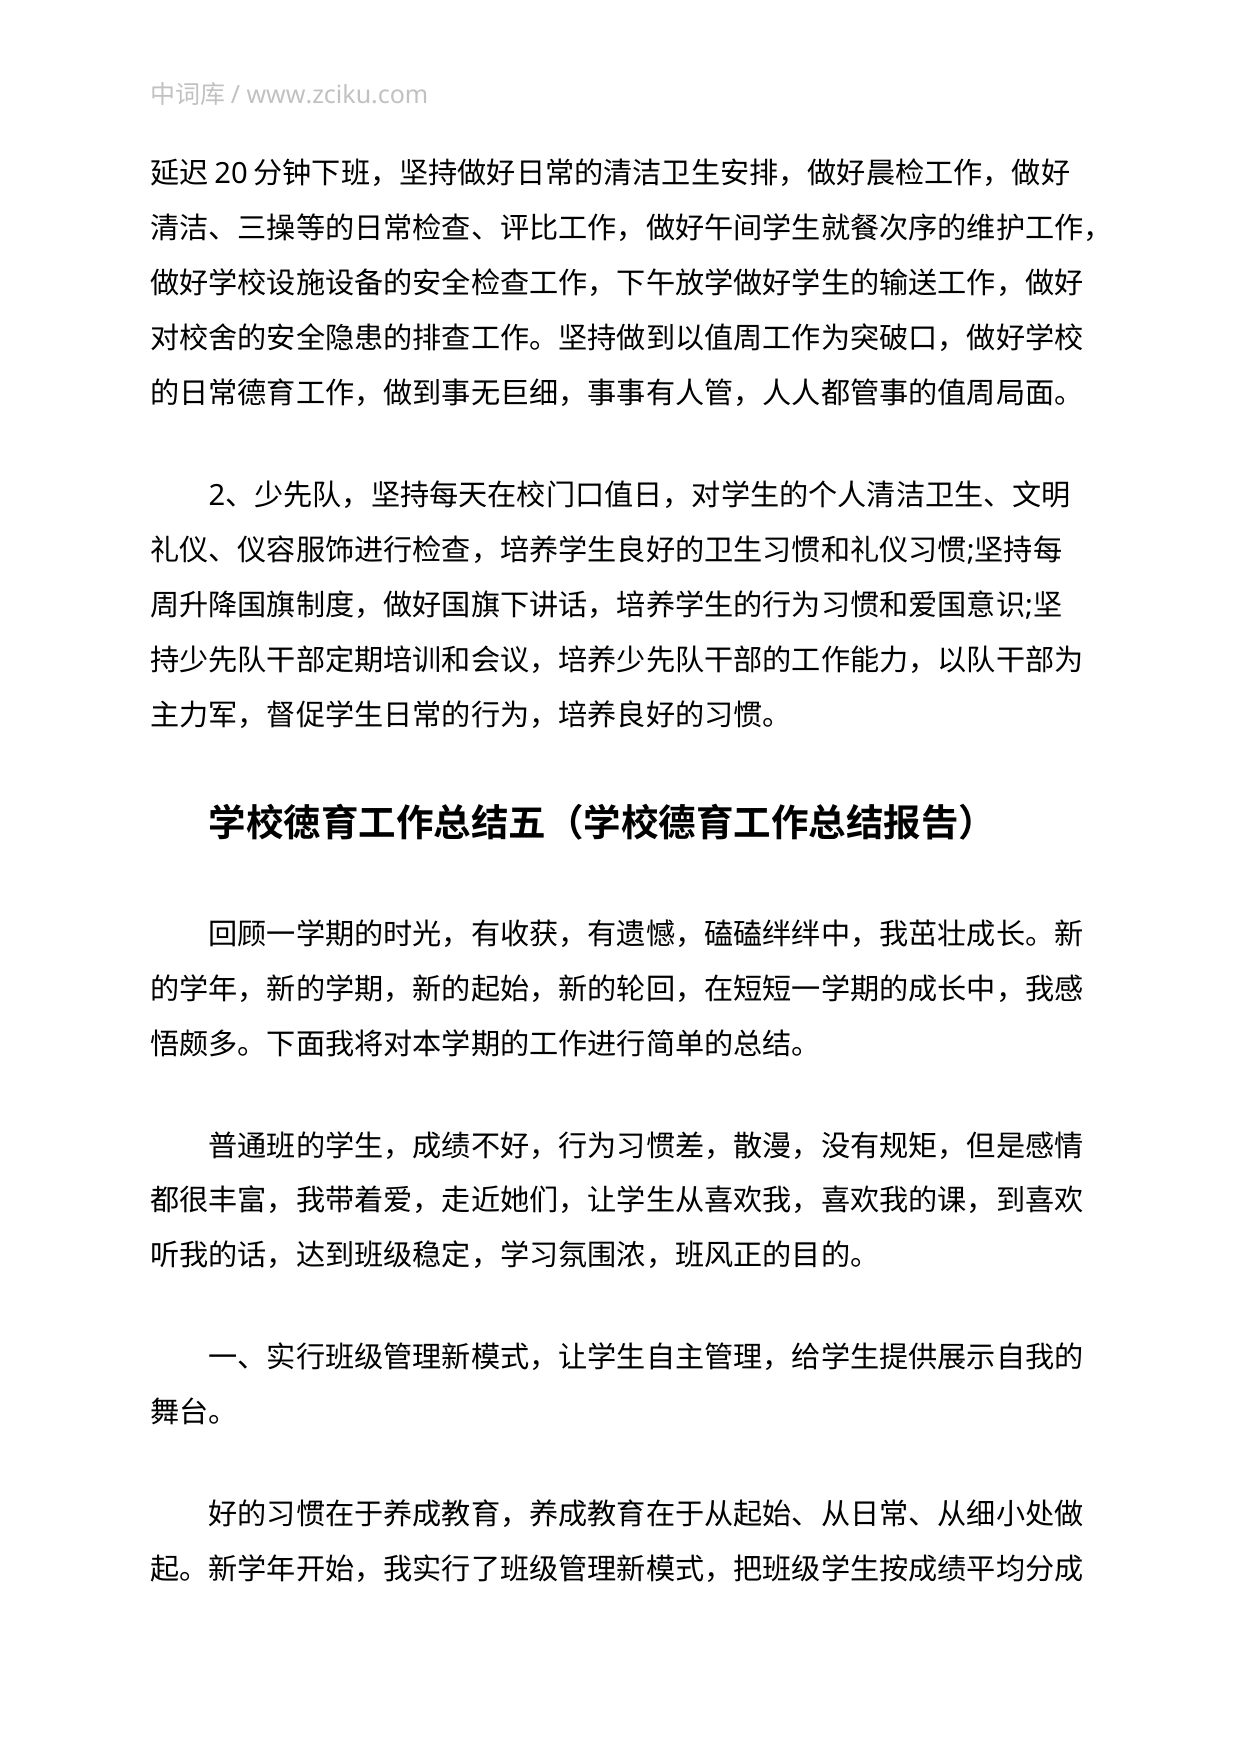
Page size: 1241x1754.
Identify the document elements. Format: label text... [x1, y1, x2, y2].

text 学校徳育工作总结五（学校德育工作总结报告） [150, 793, 1090, 847]
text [150, 150, 1090, 412]
text 一、实行班级管理新模式，让学生自主管理，给学生提供展示自我的舞台。 [150, 1334, 1090, 1431]
text 回顾一学期的时光，有收获，有遗憾，磕磕绊绊中，我茁壮成长。新的学年，新的学期，新的起始，新的轮回，在短短一学期的成长中，我感悟颇多。下面我将对本学期的工作进行简单的总结。 [150, 911, 1090, 1063]
text 普通班的学生，成绩不好，行为习惯差，散漫，没有规矩，但是感情都很丰富，我带着爱，走近她们，让学生从喜欢我，喜欢我的课，到喜欢听我的话，达到班级稳定，学习氛围浓，班风正的目的。 [150, 1122, 1090, 1274]
text 2、少先队，坚持每天在校门口值日，对学生的个人清洁卫生、文明礼仪、仪容服饰进行检查，培养学生良好的卫生习惯和礼仪习惯;坚持每周升降国旗制度，做好国旗下讲话，培养学生的行为习惯和爱国意识;坚持少先队干部定期培训和会议，培养少先队干部的工作能力，以队干部为主力军，督促学生日常的行为，培养良好的习惯。 [150, 471, 1090, 734]
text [150, 1490, 1090, 1587]
